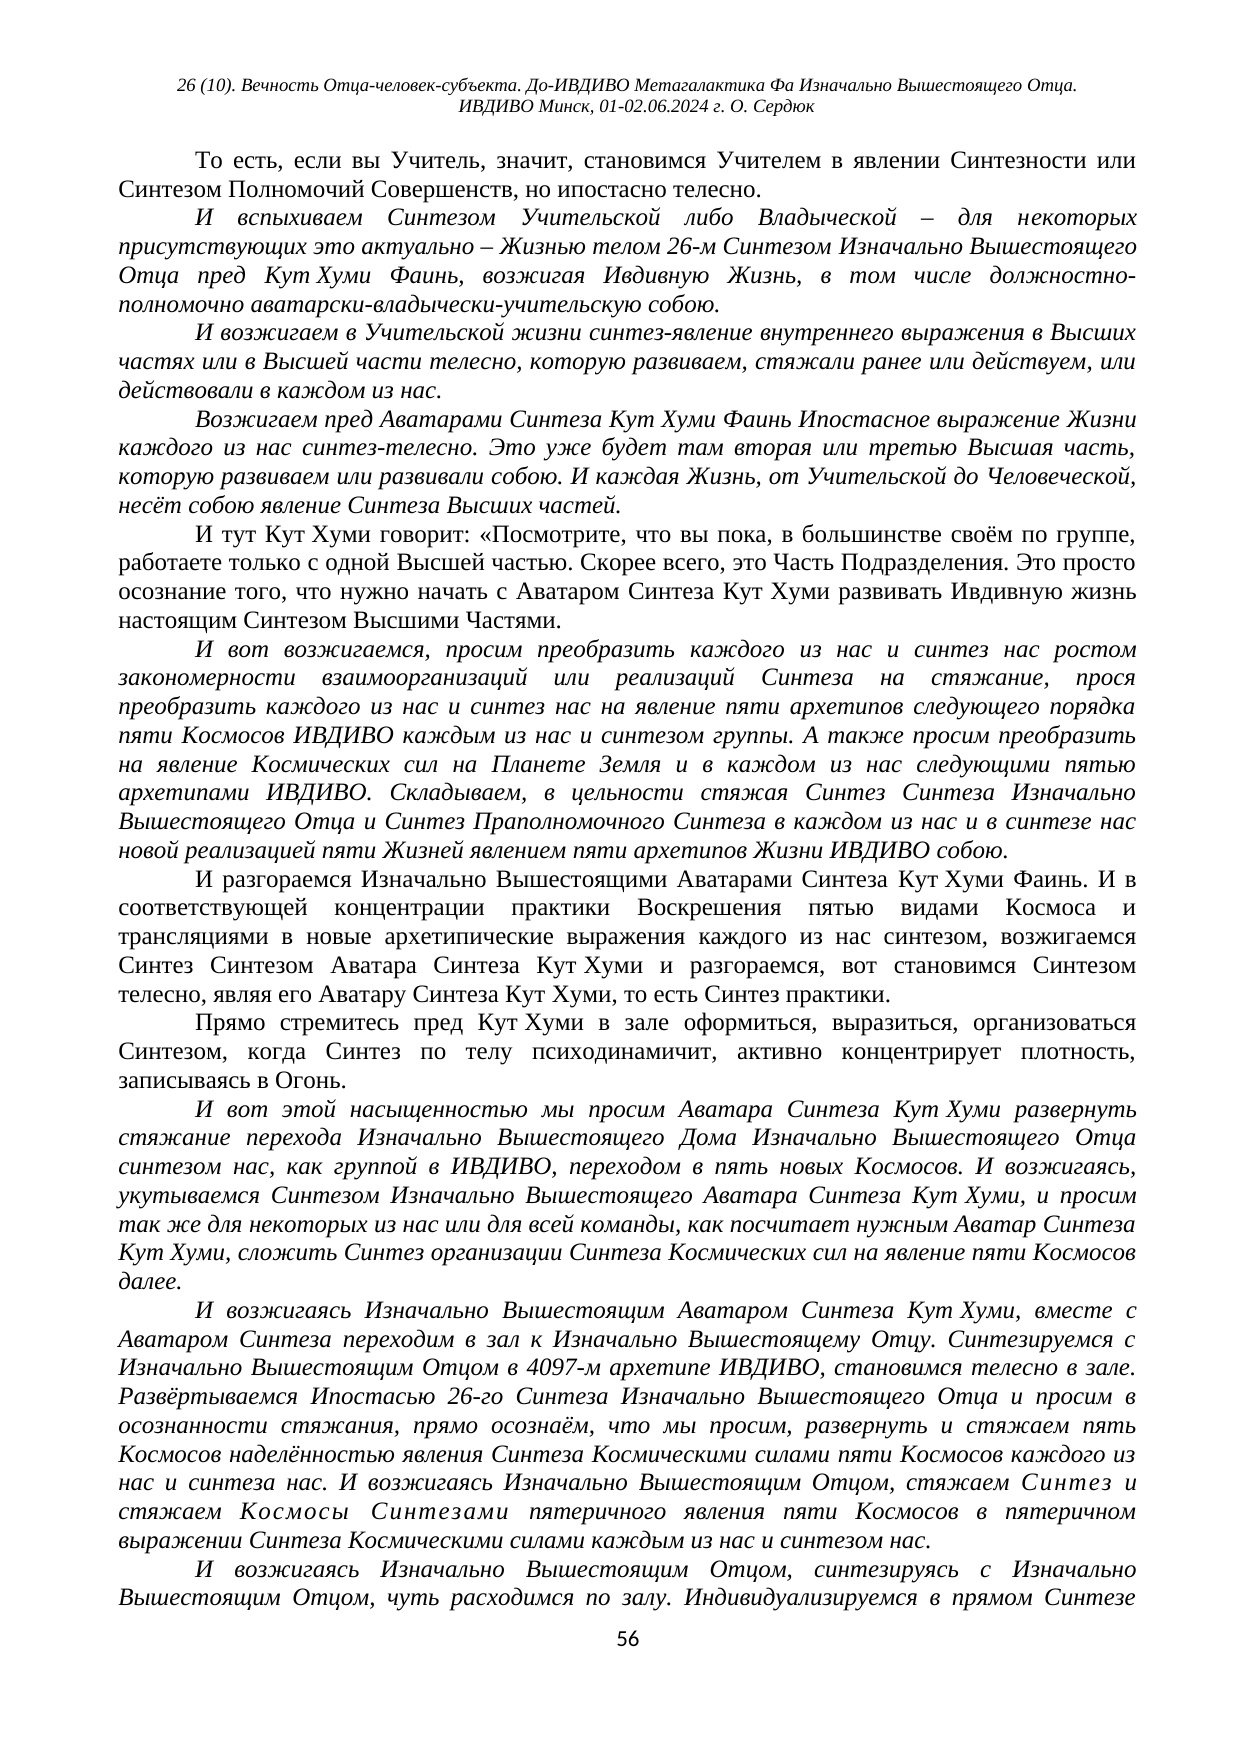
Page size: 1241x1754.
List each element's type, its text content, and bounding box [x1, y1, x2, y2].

text Прямо стремитесь пред Кут Хуми в зале оформиться, выразиться, организоваться Синтезом, когда Синтез по телу психодинамичит, активно концентрирует плотность, записываясь в Огонь. [118, 1007, 1137, 1094]
text И возжигаем в Учительской жизни синтез-явление внутреннего выражения в Высших частях или в Высшей части телесно, которую развиваем, стяжали ранее или действуем, или действовали в каждом из нас. [118, 317, 1137, 404]
text И тут Кут Хуми говорит: «Посмотрите, что вы пока, в большинстве своём по группе, работаете только с одной Высшей частью. Скорее всего, это Часть Подразделения. Это просто осознание того, что нужно начать с Аватаром Синтеза Кут Хуми развивать Ивдивную жизнь настоящим Синтезом Высшими Частями. [118, 519, 1137, 634]
text И вспыхиваем Синтезом Учительской либо Владыческой – для некоторых присутствующих это актуально – Жизнью телом 26-м Синтезом Изначально Вышестоящего Отца пред Кут Хуми Фаинь, возжигая Ивдивную Жизнь, в том числе должностно-полномочно аватарски-владычески-учительскую собою. [118, 202, 1137, 317]
text И возжигаясь Изначально Вышестоящим Аватаром Синтеза Кут Хуми, вместе с Аватаром Синтеза переходим в зал к Изначально Вышестоящему Отцу. Синтезируемся с Изначально Вышестоящим Отцом в 4097-м архетипе ИВДИВО, становимся телесно в зале. Развёртываемся Ипостасью 26-го Синтеза Изначально Вышестоящего Отца и просим в осознанности стяжания, прямо осознаём, что мы просим, развернуть и стяжаем пять Космосов наделённостью явления Синтеза Космическими силами пяти Космосов каждого из нас и синтеза нас. И возжигаясь Изначально Вышестоящим Отцом, стяжаем Синтез и стяжаем Космосы Синтезами пятеричного явления пяти Космосов в пятеричном выражении Синтеза Космическими силами каждым из нас и синтезом нас. [118, 1295, 1137, 1554]
text То есть, если вы Учитель, значит, становимся Учителем в явлении Синтезности или Синтезом Полномочий Совершенств, но ипостасно телесно. [118, 145, 1137, 202]
text И разгораемся Изначально Вышестоящими Аватарами Синтеза Кут Хуми Фаинь. И в соответствующей концентрации практики Воскрешения пятью видами Космоса и трансляциями в новые архетипические выражения каждого из нас синтезом, возжигаемся Синтез Синтезом Аватара Синтеза Кут Хуми и разгораемся, вот становимся Синтезом телесно, являя его Аватару Синтеза Кут Хуми, то есть Синтез практики. [118, 864, 1137, 1007]
text Возжигаем пред Аватарами Синтеза Кут Хуми Фаинь Ипостасное выражение Жизни каждого из нас синтез-телесно. Это уже будет там вторая или третью Высшая часть, которую развиваем или развивали собою. И каждая Жизнь, от Учительской до Человеческой, несёт собою явление Синтеза Высших частей. [118, 404, 1137, 519]
text И вот этой насыщенностью мы просим Аватара Синтеза Кут Хуми развернуть стяжание перехода Изначально Вышестоящего Дома Изначально Вышестоящего Отца синтезом нас, как группой в ИВДИВО, переходом в пять новых Космосов. И возжигаясь, укутываемся Синтезом Изначально Вышестоящего Аватара Синтеза Кут Хуми, и просим так же для некоторых из нас или для всей команды, как посчитает нужным Аватар Синтеза Кут Хуми, сложить Синтез организации Синтеза Космических сил на явление пяти Космосов далее. [118, 1094, 1137, 1295]
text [118, 1554, 1137, 1611]
text И вот возжигаемся, просим преобразить каждого из нас и синтез нас ростом закономерности взаимоорганизаций или реализаций Синтеза на стяжание, прося преобразить каждого из нас и синтез нас на явление пяти архетипов следующего порядка пяти Космосов ИВДИВО каждым из нас и синтезом группы. А также просим преобразить на явление Космических сил на Планете Земля и в каждом из нас следующими пятью архетипами ИВДИВО. Складываем, в цельности стяжая Синтез Синтеза Изначально Вышестоящего Отца и Синтез Праполномочного Синтеза в каждом из нас и в синтезе нас новой реализацией пяти Жизней явлением пяти архетипов Жизни ИВДИВО собою. [118, 634, 1137, 864]
